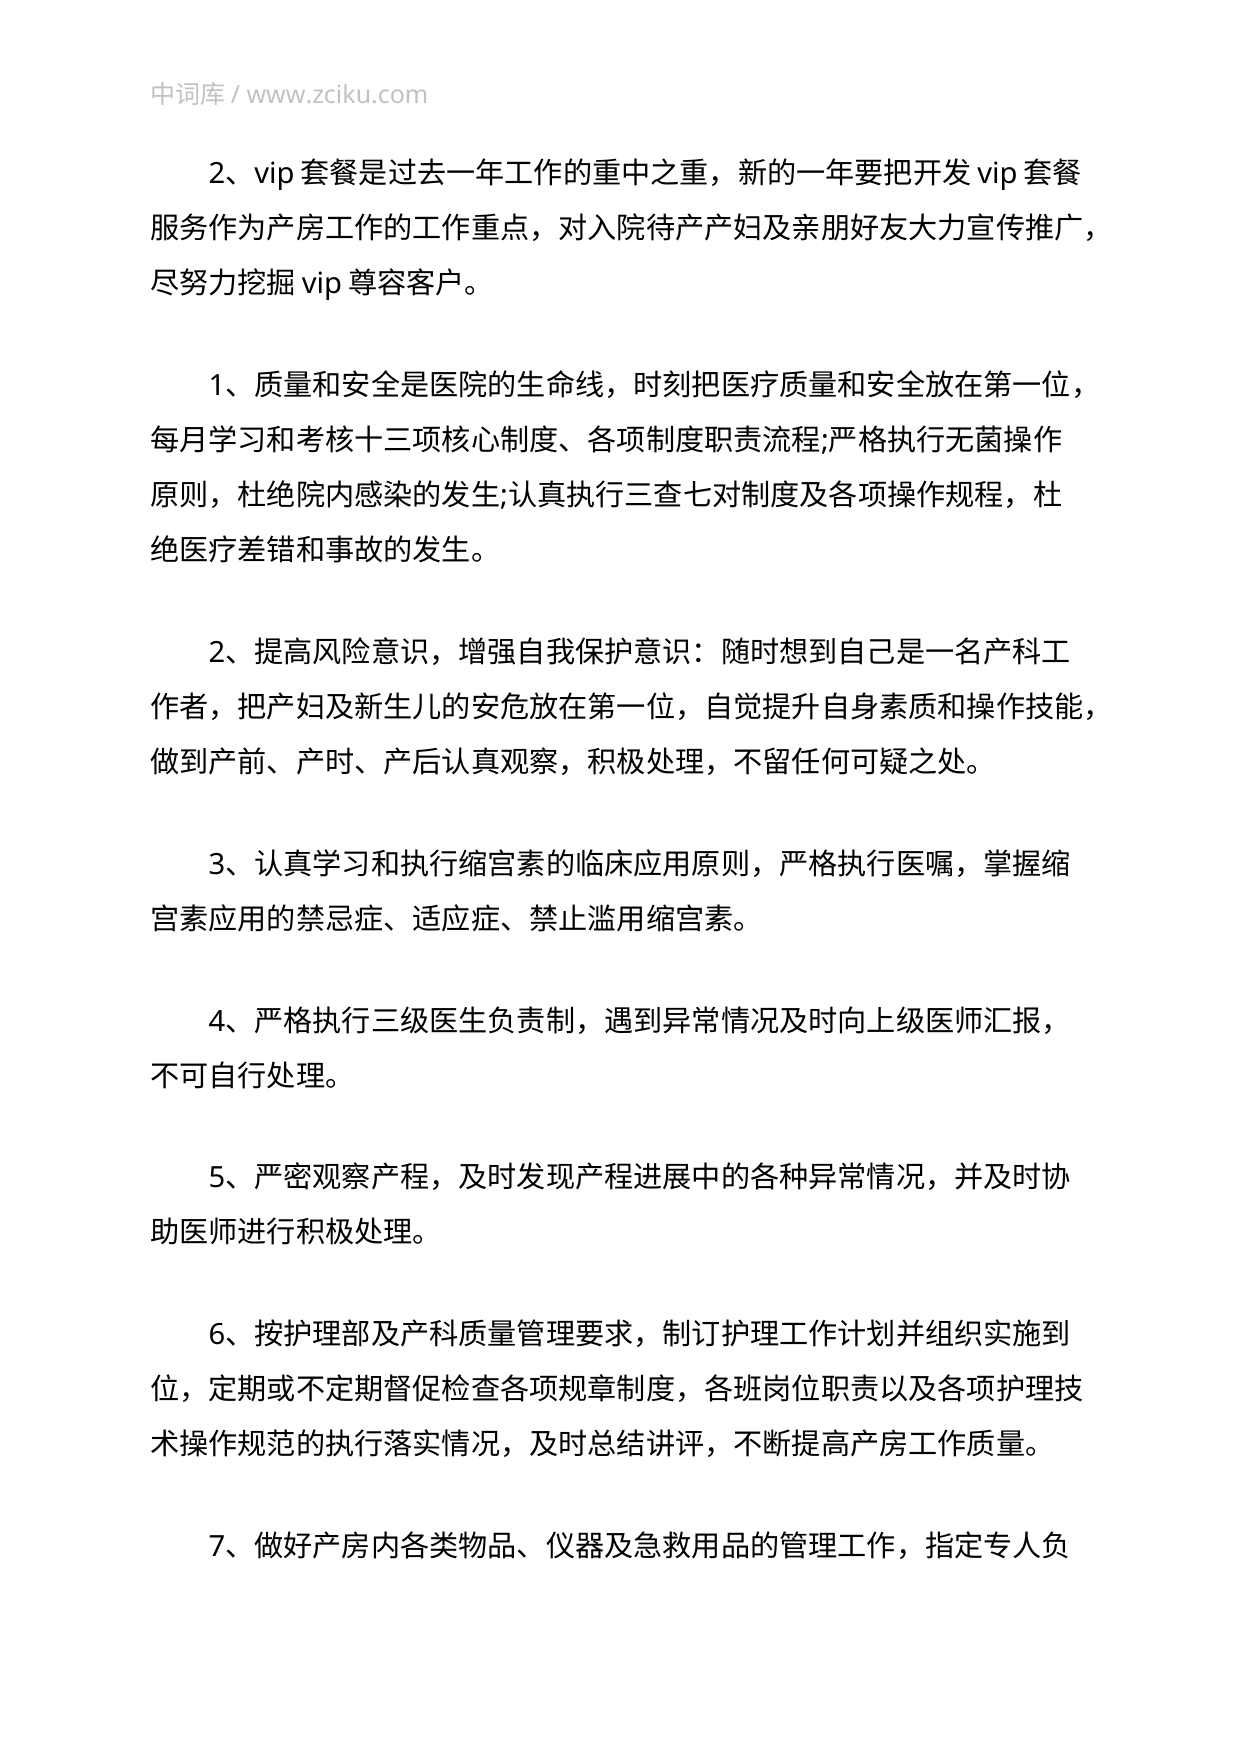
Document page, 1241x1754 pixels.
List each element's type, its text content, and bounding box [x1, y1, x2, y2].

text 5、严密观察产程，及时发现产程进展中的各种异常情况，并及时协助医师进行积极处理。 [150, 1154, 1090, 1251]
text 4、严格执行三级医生负责制，遇到异常情况及时向上级医师汇报，不可自行处理。 [150, 997, 1090, 1094]
text 1、质量和安全是医院的生命线，时刻把医疗质量和安全放在第一位，每月学习和考核十三项核心制度、各项制度职责流程;严格执行无菌操作原则，杜绝院内感染的发生;认真执行三查七对制度及各项操作规程，杜绝医疗差错和事故的发生。 [150, 362, 1090, 569]
text 2、提高风险意识，增强自我保护意识：随时想到自己是一名产科工作者，把产妇及新生儿的安危放在第一位，自觉提升自身素质和操作技能，做到产前、产时、产后认真观察，积极处理，不留任何可疑之处。 [150, 629, 1090, 781]
text 6、按护理部及产科质量管理要求，制订护理工作计划并组织实施到位，定期或不定期督促检查各项规章制度，各班岗位职责以及各项护理技术操作规范的执行落实情况，及时总结讲评，不断提高产房工作质量。 [150, 1311, 1090, 1463]
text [150, 1522, 1090, 1565]
text 3、认真学习和执行缩宫素的临床应用原则，严格执行医嘱，掌握缩宫素应用的禁忌症、适应症、禁止滥用缩宫素。 [150, 840, 1090, 938]
text 2、vip套餐是过去一年工作的重中之重，新的一年要把开发vip套餐服务作为产房工作的工作重点，对入院待产产妇及亲朋好友大力宣传推广，尽努力挖掘vip尊容客户。 [150, 150, 1090, 302]
